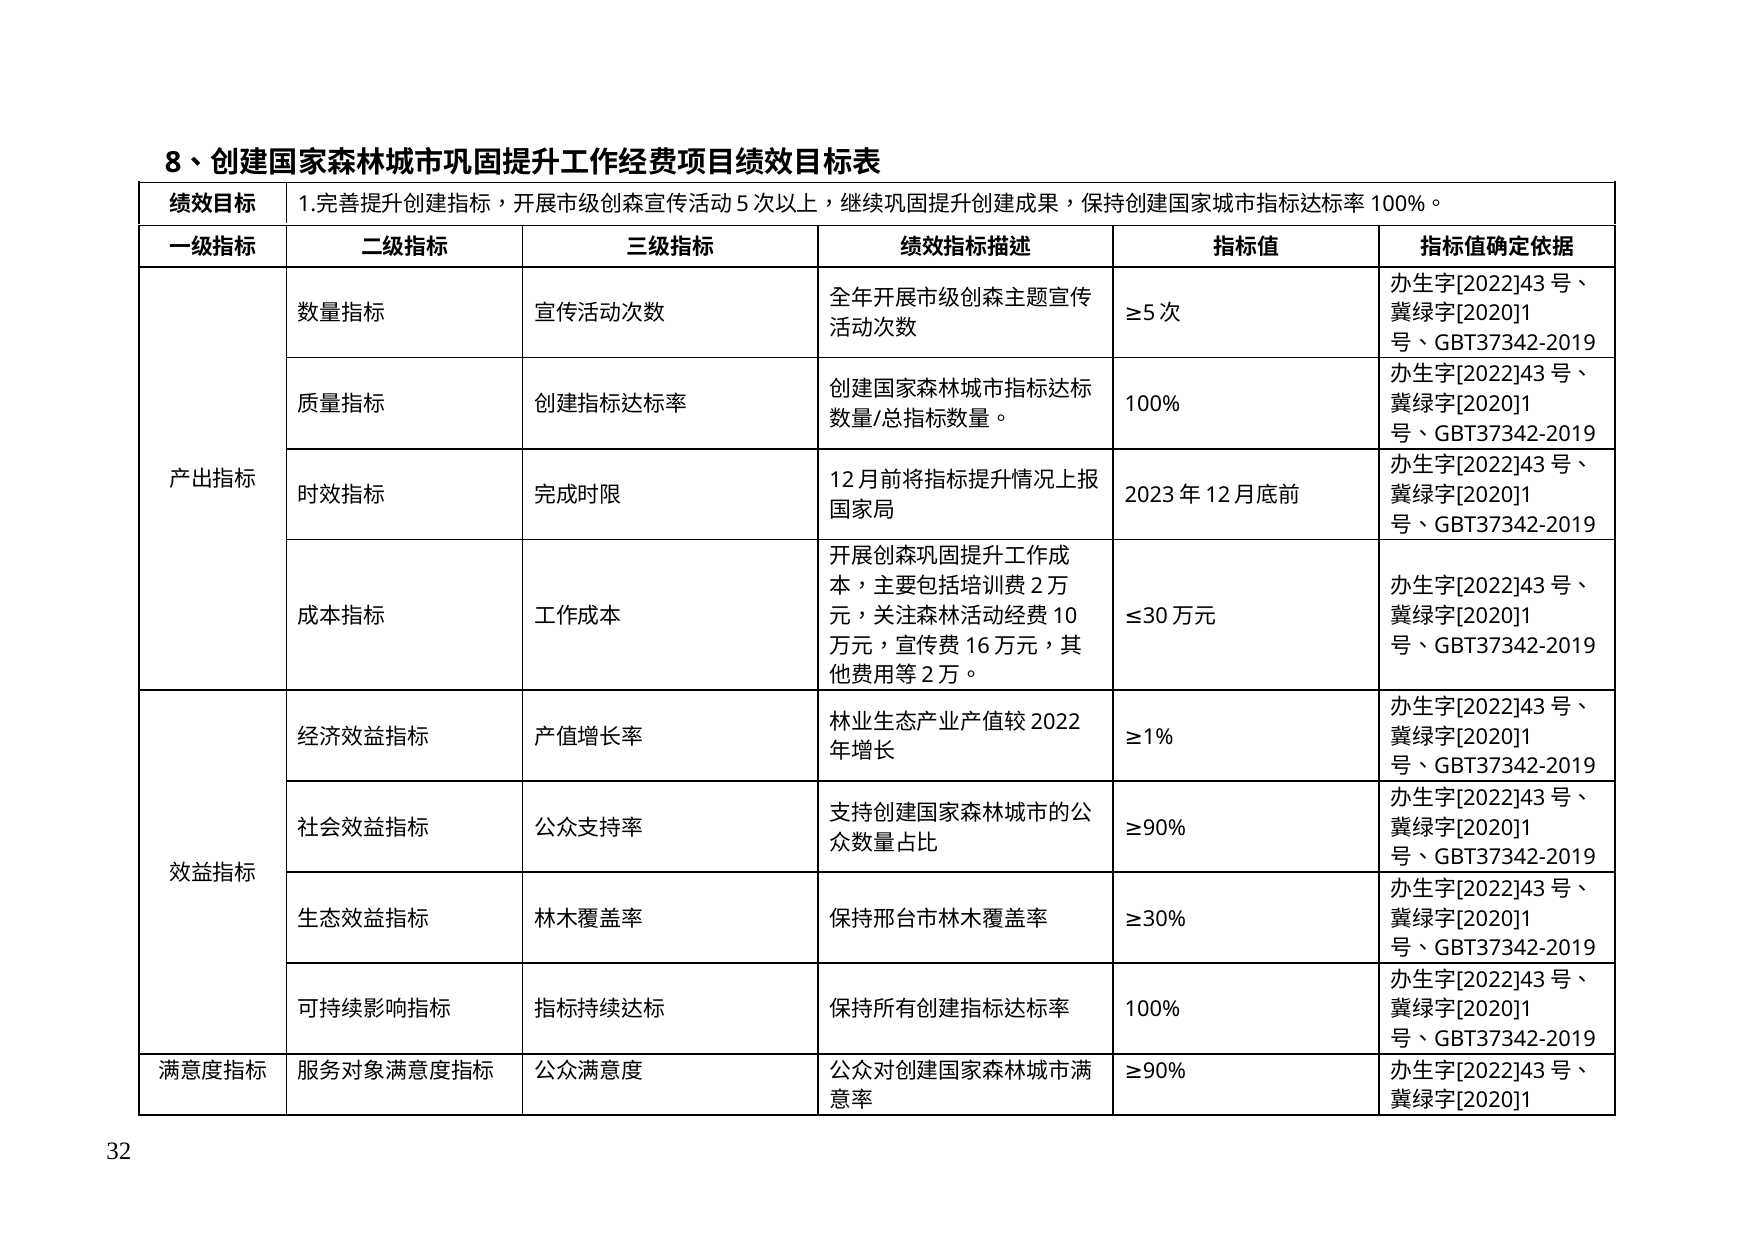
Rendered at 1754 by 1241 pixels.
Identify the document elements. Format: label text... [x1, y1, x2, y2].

table_cell ≥90% [1114, 782, 1378, 871]
table_cell 生态效益指标 [287, 873, 522, 962]
table_cell 社会效益指标 [287, 782, 522, 871]
table_cell 开展创森巩固提升工作成本，主要包括培训费2万元，关注森林活动经费10万元，宣传费16万元，其他费用等2万。 [819, 540, 1112, 689]
table_cell 办生字[2022]43号、冀绿字[2020]1号、GBT37342-2019 [1380, 873, 1614, 962]
table_header 三级指标 [523, 226, 817, 266]
table_cell 办生字[2022]43号、冀绿字[2020]1号、GBT37342-2019 [1380, 358, 1614, 448]
table_cell 保持所有创建指标达标率 [819, 964, 1112, 1053]
table_cell 公众对创建国家森林城市满意率 [819, 1055, 1112, 1114]
table_cell 办生字[2022]43号、冀绿字[2020]1号、GBT37342-2019 [1380, 540, 1614, 689]
table_cell 服务对象满意度指标 [287, 1055, 522, 1114]
table_cell 创建指标达标率 [523, 358, 817, 448]
table_cell 产值增长率 [523, 691, 817, 780]
table_cell 效益指标 [140, 691, 286, 1053]
table_cell 办生字[2022]43号、冀绿字[2020]1号、GBT37342-2019 [1380, 268, 1614, 357]
table_cell 可持续影响指标 [287, 964, 522, 1053]
table_cell 宣传活动次数 [523, 268, 817, 357]
table_cell 经济效益指标 [287, 691, 522, 780]
table_cell 林木覆盖率 [523, 873, 817, 962]
table_cell 办生字[2022]43号、冀绿字[2020]1号、GBT37342-2019 [1380, 691, 1614, 780]
table_cell 林业生态产业产值较2022年增长 [819, 691, 1112, 780]
table_cell ≥5次 [1114, 268, 1378, 357]
table_cell 保持邢台市林木覆盖率 [819, 873, 1112, 962]
table_cell 办生字[2022]43号、冀绿字[2020]1号、GBT37342-2019 [1380, 1055, 1614, 1114]
table_cell 100% [1114, 964, 1378, 1053]
text 8、创建国家森林城市巩固提升工作经费项目绩效目标表 [106, 142, 1648, 181]
table_cell ≥30% [1114, 873, 1378, 962]
table_header 绩效指标描述 [819, 226, 1112, 266]
table_header 1.完善提升创建指标，开展市级创森宣传活动5次以上，继续巩固提升创建成果，保持创建国家城市指标达标率100%。 [287, 183, 1614, 223]
table_cell 成本指标 [287, 540, 522, 689]
table_cell 公众满意度 [523, 1055, 817, 1114]
table_cell 12月前将指标提升情况上报国家局 [819, 450, 1112, 539]
table_header 指标值 [1114, 226, 1378, 266]
table_header 一级指标 [140, 226, 286, 266]
table_cell 公众支持率 [523, 782, 817, 871]
table_cell 指标持续达标 [523, 964, 817, 1053]
table_cell 满意度指标 [140, 1055, 286, 1114]
table_cell 数量指标 [287, 268, 522, 357]
table_cell 2023年12月底前 [1114, 450, 1378, 539]
table_cell 质量指标 [287, 358, 522, 448]
table_cell 完成时限 [523, 450, 817, 539]
table_cell 工作成本 [523, 540, 817, 689]
table_cell ≥1% [1114, 691, 1378, 780]
table_cell 办生字[2022]43号、冀绿字[2020]1号、GBT37342-2019 [1380, 964, 1614, 1053]
table_cell 支持创建国家森林城市的公众数量占比 [819, 782, 1112, 871]
table_cell 办生字[2022]43号、冀绿字[2020]1号、GBT37342-2019 [1380, 782, 1614, 871]
table_cell ≤30万元 [1114, 540, 1378, 689]
table_header 指标值确定依据 [1380, 226, 1614, 266]
table_cell 办生字[2022]43号、冀绿字[2020]1号、GBT37342-2019 [1380, 450, 1614, 539]
table_header 二级指标 [287, 226, 522, 266]
table_cell 时效指标 [287, 450, 522, 539]
table_cell 产出指标 [140, 268, 286, 689]
table_cell 创建国家森林城市指标达标数量/总指标数量。 [819, 358, 1112, 448]
table_cell 全年开展市级创森主题宣传活动次数 [819, 268, 1112, 357]
table_cell 100% [1114, 358, 1378, 448]
table_header 绩效目标 [140, 183, 286, 223]
table_cell ≥90% [1114, 1055, 1378, 1114]
